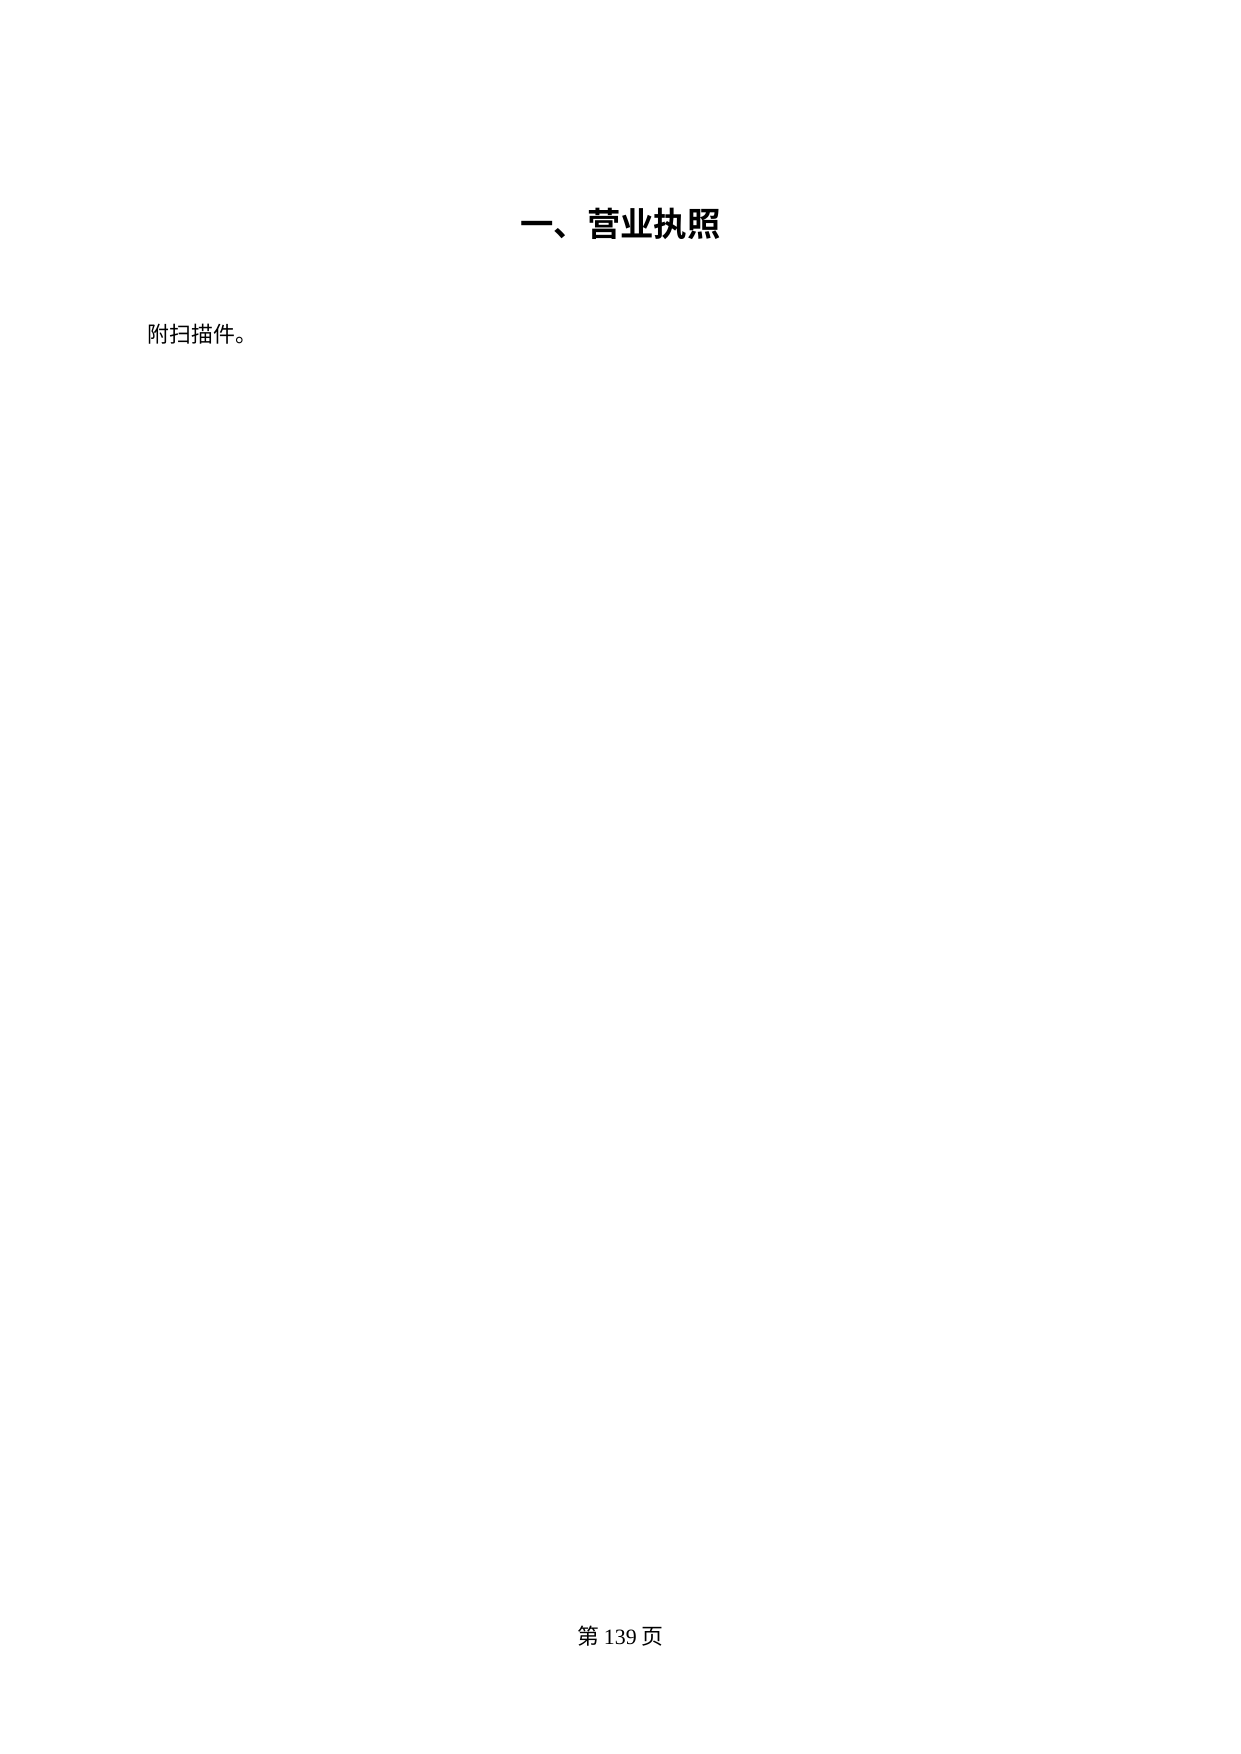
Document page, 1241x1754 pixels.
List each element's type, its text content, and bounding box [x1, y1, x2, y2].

text 附扫描件。 [148, 316, 1092, 349]
subtitle 一、营业执照 [148, 189, 1092, 254]
